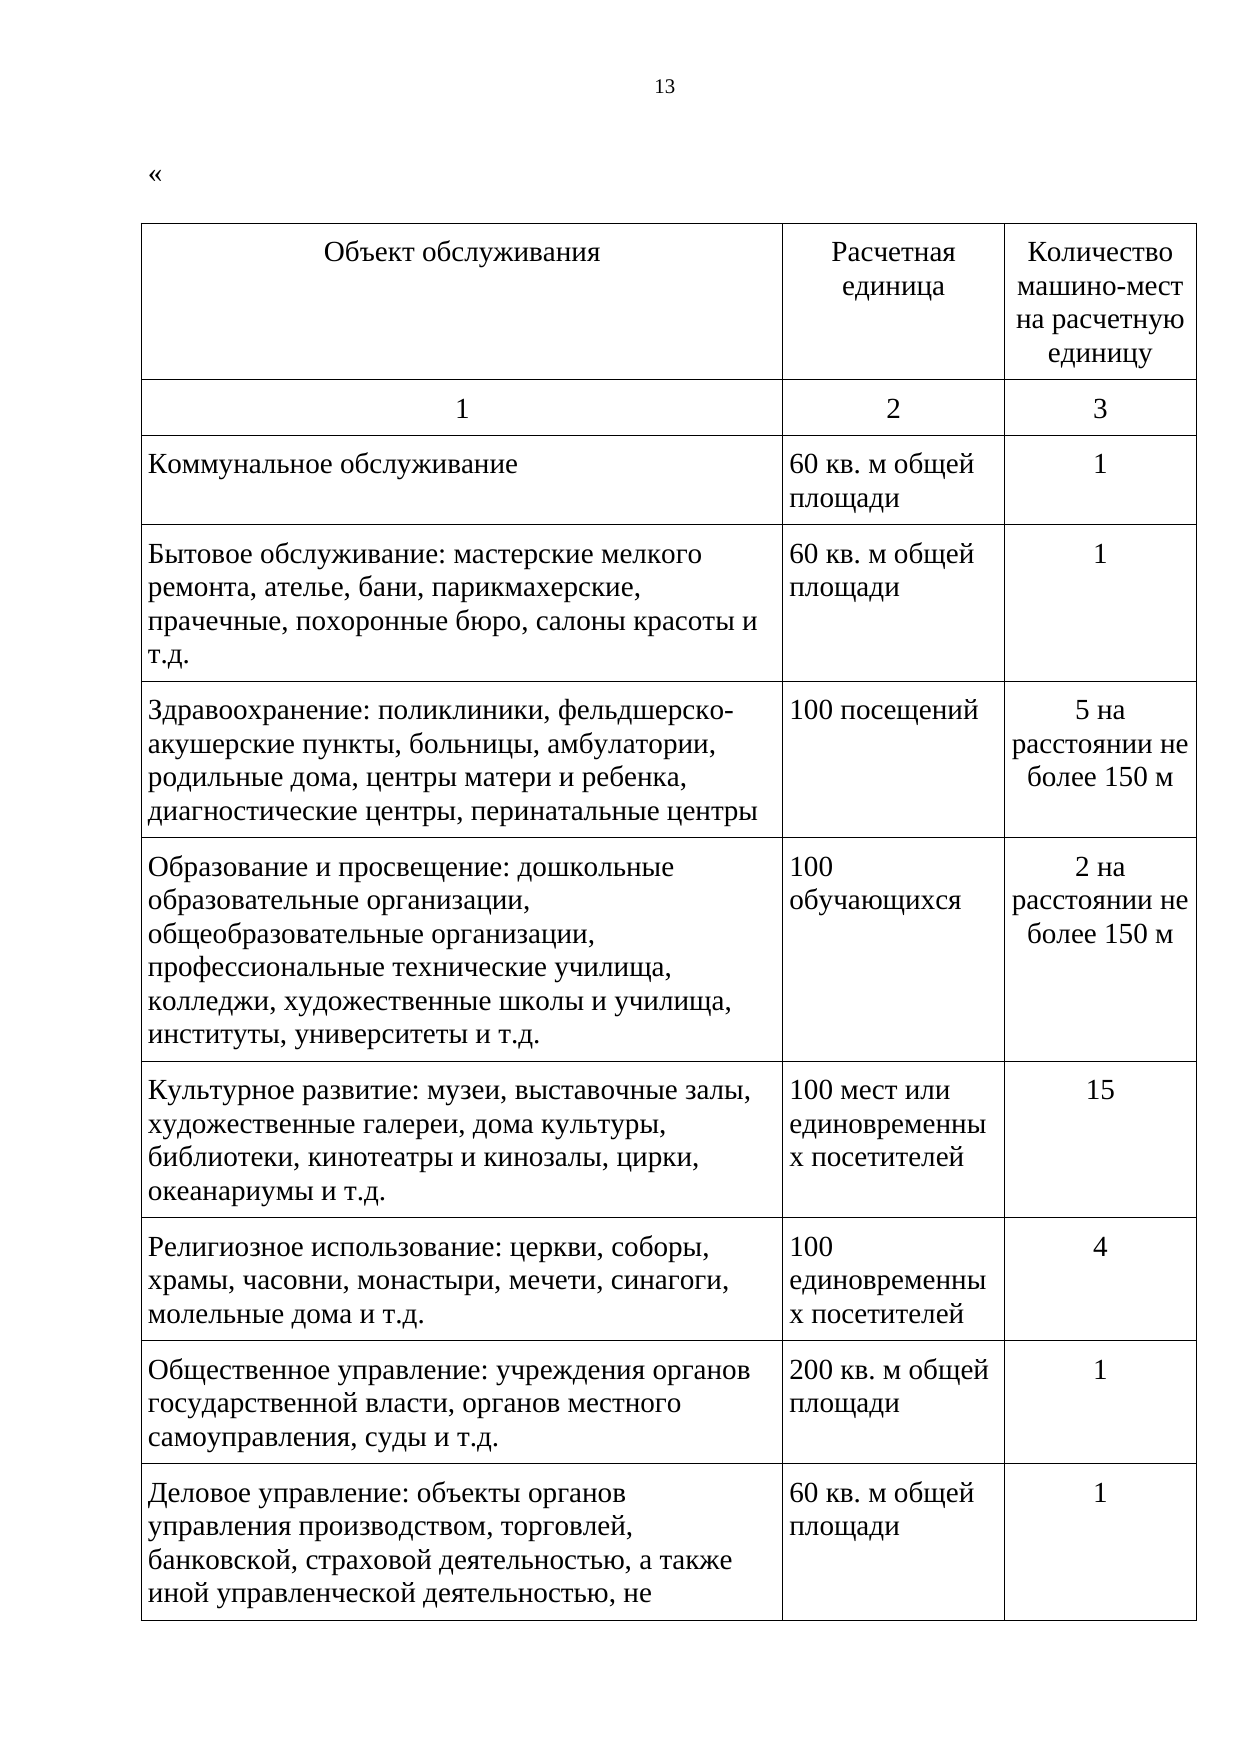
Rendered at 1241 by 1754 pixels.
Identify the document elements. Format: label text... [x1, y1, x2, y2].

table_cell Культурное развитие: музеи, выставочные залы, художественные галереи, дома культуры, библиотеки, кинотеатры и кинозалы, цирки, океанариумы и т.д. [142, 1062, 782, 1217]
text « [148, 156, 1181, 189]
table_cell Образование и просвещение: дошкольные образовательные организации, общеобразовательные организации, профессиональные технические училища, колледжи, художественные школы и училища, институты, университеты и т.д. [142, 838, 782, 1061]
table_cell Здравоохранение: поликлиники, фельдшерско-акушерские пункты, больницы, амбулатории, родильные дома, центры матери и ребенка, диагностические центры, перинатальные центры [142, 682, 782, 837]
table_header Объект обслуживания [142, 224, 782, 379]
table_cell 100 посещений [783, 682, 1004, 837]
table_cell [142, 1464, 782, 1619]
table_cell 100 обучающихся [783, 838, 1004, 1061]
table_cell 1 [1005, 525, 1196, 681]
table_cell 15 [1005, 1062, 1196, 1217]
table_cell 5 на расстоянии не более 150 м [1005, 682, 1196, 837]
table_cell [783, 1464, 1004, 1619]
table_cell 1 [1005, 436, 1196, 524]
table_cell 60 кв. м общей площади [783, 436, 1004, 524]
table_header Количество машино-мест на расчетную единицу [1005, 224, 1196, 379]
table_cell 4 [1005, 1218, 1196, 1340]
table_cell Коммунальное обслуживание [142, 436, 782, 524]
table_cell 2 [783, 380, 1004, 435]
table_cell 200 кв. м общей площади [783, 1341, 1004, 1463]
table_cell 100 мест или единовременных посетителей [783, 1062, 1004, 1217]
table_cell 1 [1005, 1464, 1196, 1619]
table_cell 1 [1005, 1341, 1196, 1463]
table_cell Религиозное использование: церкви, соборы, храмы, часовни, монастыри, мечети, синагоги, молельные дома и т.д. [142, 1218, 782, 1340]
table_cell Общественное управление: учреждения органов государственной власти, органов местного самоуправления, суды и т.д. [142, 1341, 782, 1463]
table_cell Бытовое обслуживание: мастерские мелкого ремонта, ателье, бани, парикмахерские, прачечные, похоронные бюро, салоны красоты и т.д. [142, 525, 782, 681]
table_cell 100 единовременных посетителей [783, 1218, 1004, 1340]
table_cell 60 кв. м общей площади [783, 525, 1004, 681]
table_header Расчетная единица [783, 224, 1004, 379]
table_cell 2 на расстоянии не более 150 м [1005, 838, 1196, 1061]
table_cell 1 [142, 380, 782, 435]
table_cell 3 [1005, 380, 1196, 435]
